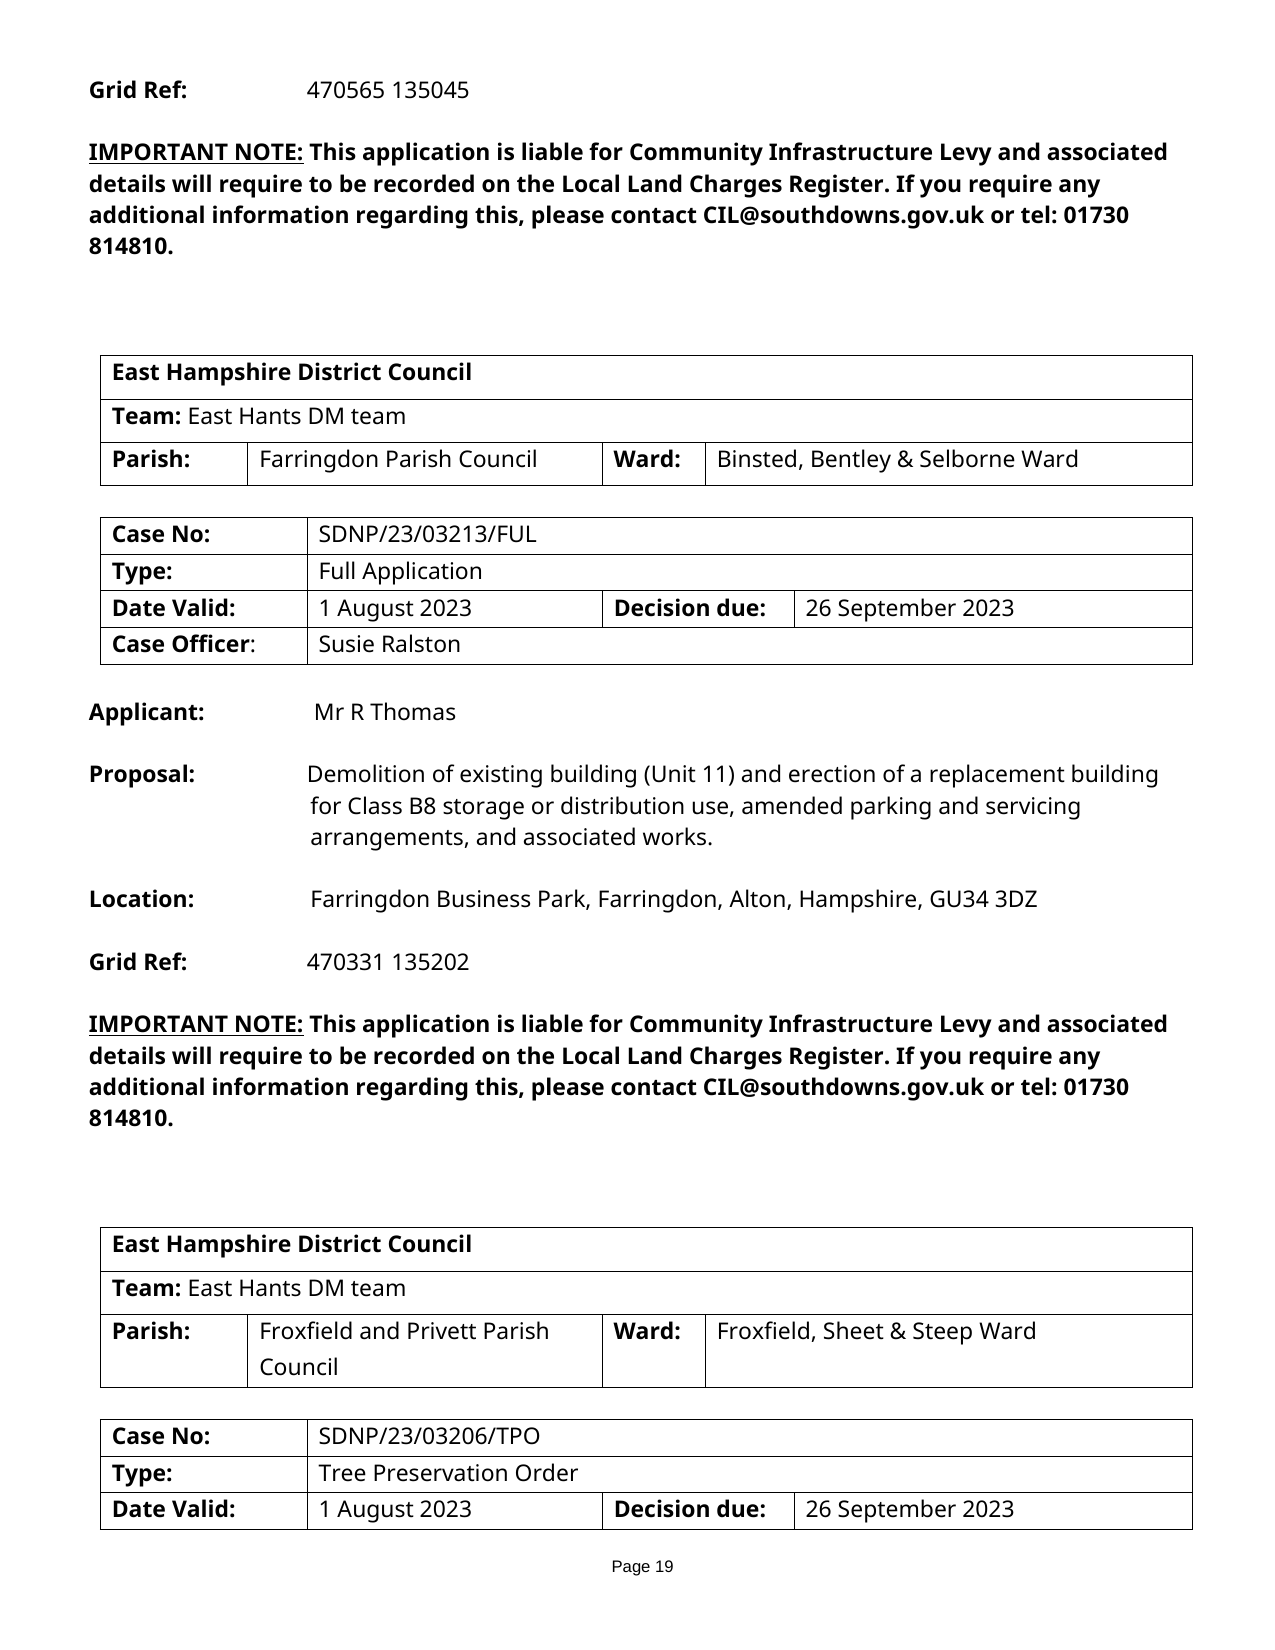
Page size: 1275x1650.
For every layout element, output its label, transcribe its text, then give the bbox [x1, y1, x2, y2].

text IMPORTANT NOTE: This application is liable for Community Infrastructure Levy and associated details will require to be recorded on the Local Land Charges Register. If you require any additional information regarding this, please contact CIL@southdowns.gov.uk or tel: 01730 814810. [89, 136, 1196, 261]
table_cell Full Application [308, 555, 1192, 590]
text Location: Farringdon Business Park, Farringdon, Alton, Hampshire, GU34 3DZ [89, 883, 1196, 914]
table_header Case No: [101, 1420, 307, 1456]
table_cell Susie Ralston [308, 628, 1192, 663]
table_cell Froxfield, Sheet & Steep Ward [706, 1315, 1192, 1387]
table_header SDNP/23/03213/FUL [308, 518, 1192, 554]
table_cell 1 August 2023 [308, 591, 602, 627]
text Proposal: Demolition of existing building (Unit 11) and erection of a replacement building for Class B8 storage or distribution use, amended parking and servicing arrangements, and associated works. [89, 758, 1196, 852]
table_cell Froxfield and Privett Parish Council [248, 1315, 602, 1387]
text IMPORTANT NOTE: This application is liable for Community Infrastructure Levy and associated details will require to be recorded on the Local Land Charges Register. If you require any additional information regarding this, please contact CIL@southdowns.gov.uk or tel: 01730 814810. [89, 1008, 1196, 1133]
text Grid Ref: 470331 135202 [89, 946, 1196, 977]
table_cell Date Valid: [101, 591, 307, 627]
table_cell Ward: [603, 1315, 705, 1387]
table_header SDNP/23/03206/TPO [308, 1420, 1192, 1456]
table_cell 26 September 2023 [795, 591, 1192, 627]
table_cell Tree Preservation Order [308, 1457, 1192, 1492]
table_header East Hampshire District Council [101, 1228, 1192, 1271]
table_cell Decision due: [603, 1493, 794, 1529]
table_cell Ward: [603, 443, 705, 485]
text Applicant: Mr R Thomas [89, 696, 1196, 727]
table_cell Farringdon Parish Council [248, 443, 602, 485]
table_cell Team: East Hants DM team [101, 1272, 1192, 1314]
table_cell Date Valid: [101, 1493, 307, 1529]
table_cell Decision due: [603, 591, 794, 627]
table_cell 1 August 2023 [308, 1493, 602, 1529]
table_cell Team: East Hants DM team [101, 400, 1192, 442]
table_cell Parish: [101, 1315, 247, 1387]
table_cell Type: [101, 555, 307, 590]
table_cell Case Officer: [101, 628, 307, 663]
text Grid Ref: 470565 135045 [89, 74, 1196, 105]
table_header Case No: [101, 518, 307, 554]
table_cell Binsted, Bentley & Selborne Ward [706, 443, 1192, 485]
table_cell Parish: [101, 443, 247, 485]
table_cell 26 September 2023 [795, 1493, 1192, 1529]
table_header East Hampshire District Council [101, 356, 1192, 399]
table_cell Type: [101, 1457, 307, 1492]
